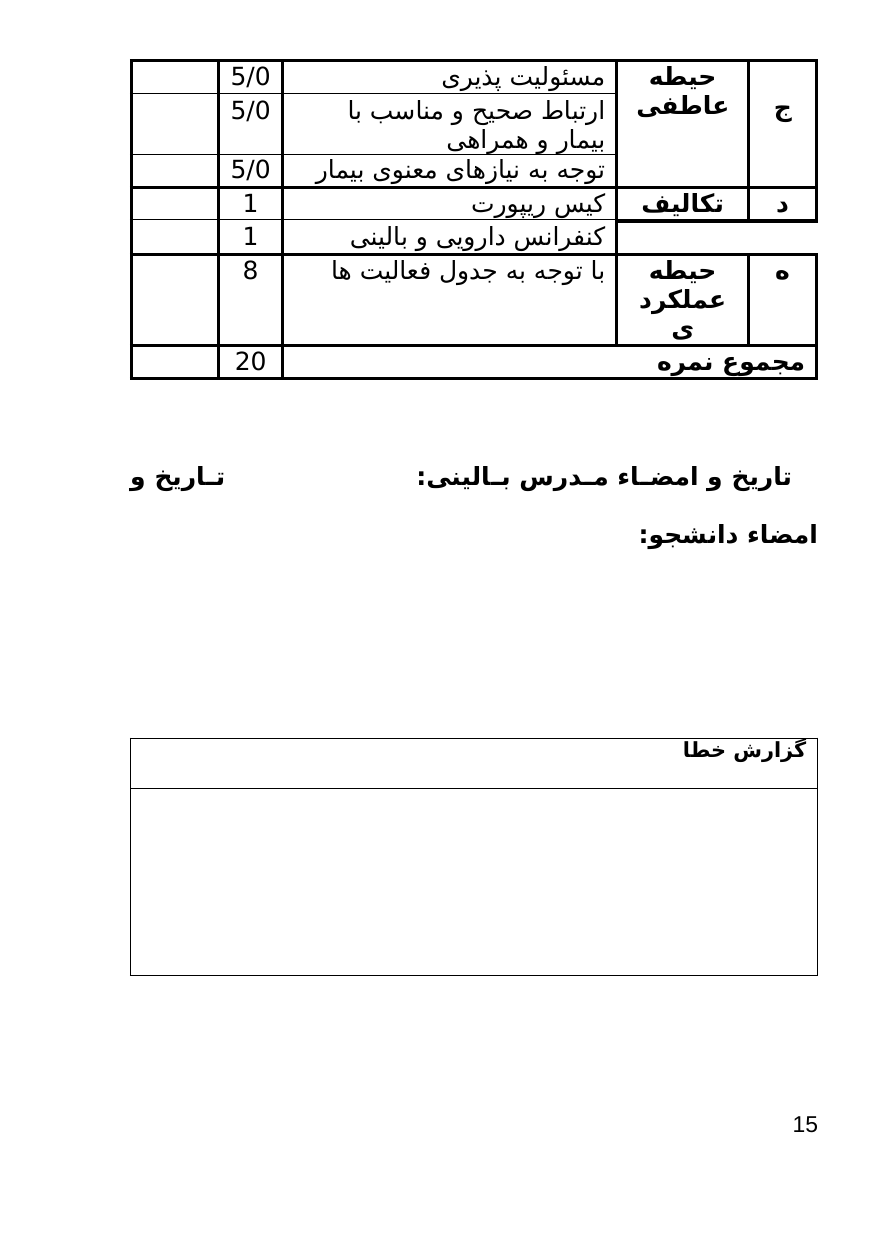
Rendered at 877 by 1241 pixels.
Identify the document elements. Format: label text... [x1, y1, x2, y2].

table_cell د [750, 189, 815, 219]
table_cell [131, 789, 817, 975]
table_cell مسئولیت پذیری [284, 62, 615, 93]
table_cell 20 [220, 347, 281, 377]
table_cell ارتباط صحیح و مناسب با بیمار و همراهی [284, 94, 615, 154]
table_cell حیطه عملکردی [618, 256, 747, 344]
table_cell [133, 347, 217, 377]
table_cell 1 [220, 220, 281, 253]
table_cell 5/0 [220, 155, 281, 186]
table_cell 5/0 [220, 62, 281, 93]
table_cell [133, 155, 217, 186]
table_cell مجموع نمره [284, 347, 815, 377]
table_cell 5/0 [220, 94, 281, 154]
table_cell کیس ریپورت [284, 189, 615, 219]
table_cell [133, 189, 217, 219]
table_cell حیطه عاطفی [618, 62, 747, 186]
text تاریخ و امضاء مدرس بالینی: تاریخ و امضاء دانشجو: [130, 462, 818, 550]
table_header گزارش خطا [131, 739, 817, 787]
table_cell ه [750, 256, 815, 344]
table_cell 8 [220, 256, 281, 344]
table_cell ج [750, 62, 815, 186]
table_cell کنفرانس دارویی و بالینی [284, 220, 615, 253]
table_cell 1 [220, 189, 281, 219]
table_cell تکالیف [618, 189, 747, 219]
table_cell [133, 94, 217, 154]
table_cell [133, 256, 217, 344]
table_cell با توجه به جدول فعالیت ها [284, 256, 615, 344]
table_cell توجه به نیازهای معنوی بیمار [284, 155, 615, 186]
table_cell [133, 62, 217, 93]
table_cell [133, 220, 217, 253]
